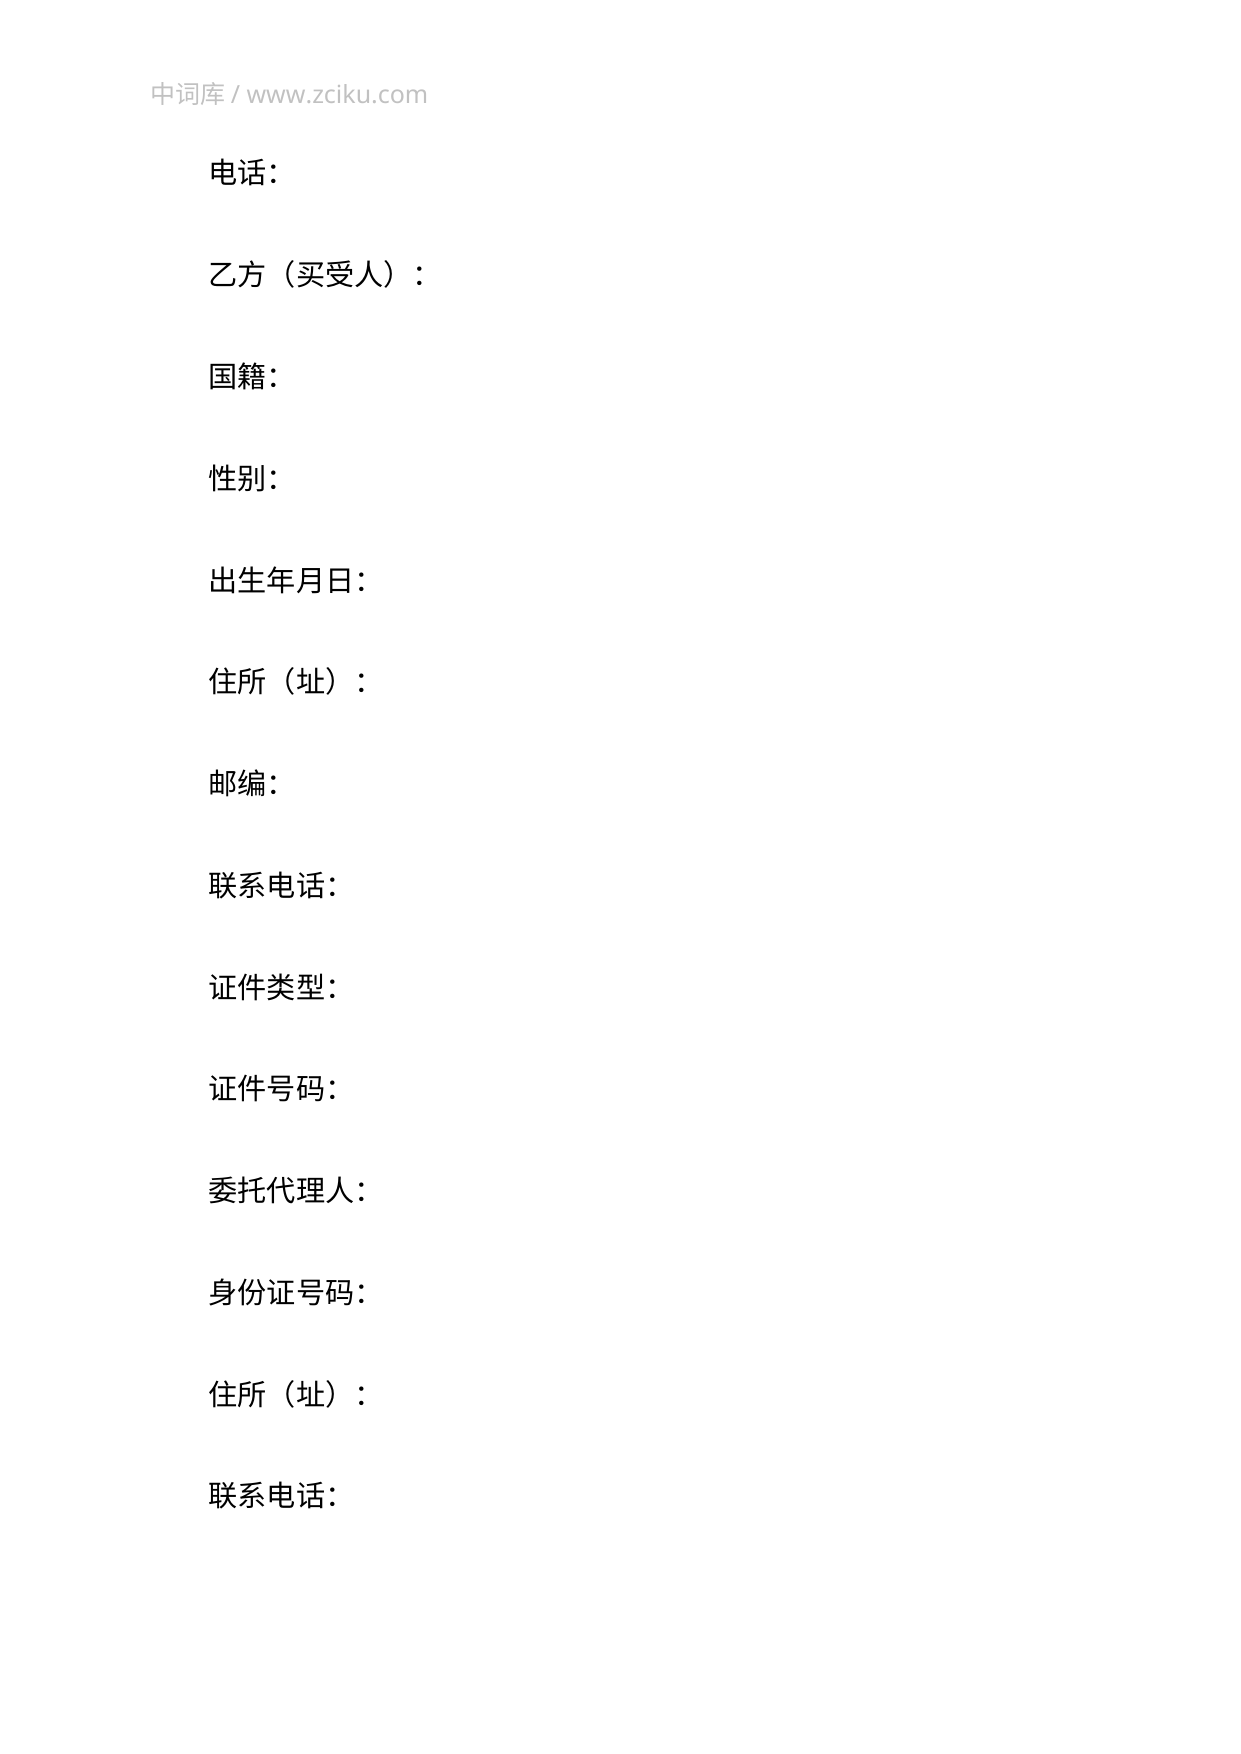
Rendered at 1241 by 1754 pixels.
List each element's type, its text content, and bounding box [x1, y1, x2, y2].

text 证件类型： [150, 964, 1090, 1006]
text 性别： [150, 455, 1090, 498]
text 身份证号码： [150, 1269, 1090, 1312]
text 乙方（买受人）： [150, 252, 1090, 294]
text 电话： [150, 150, 1090, 192]
text 邮编： [150, 761, 1090, 803]
text 联系电话： [150, 1473, 1090, 1515]
text 住所（址）： [150, 1371, 1090, 1413]
text 委托代理人： [150, 1168, 1090, 1210]
text 联系电话： [150, 862, 1090, 905]
text 国籍： [150, 353, 1090, 396]
text 证件号码： [150, 1066, 1090, 1108]
text 出生年月日： [150, 557, 1090, 599]
text 住所（址）： [150, 659, 1090, 701]
